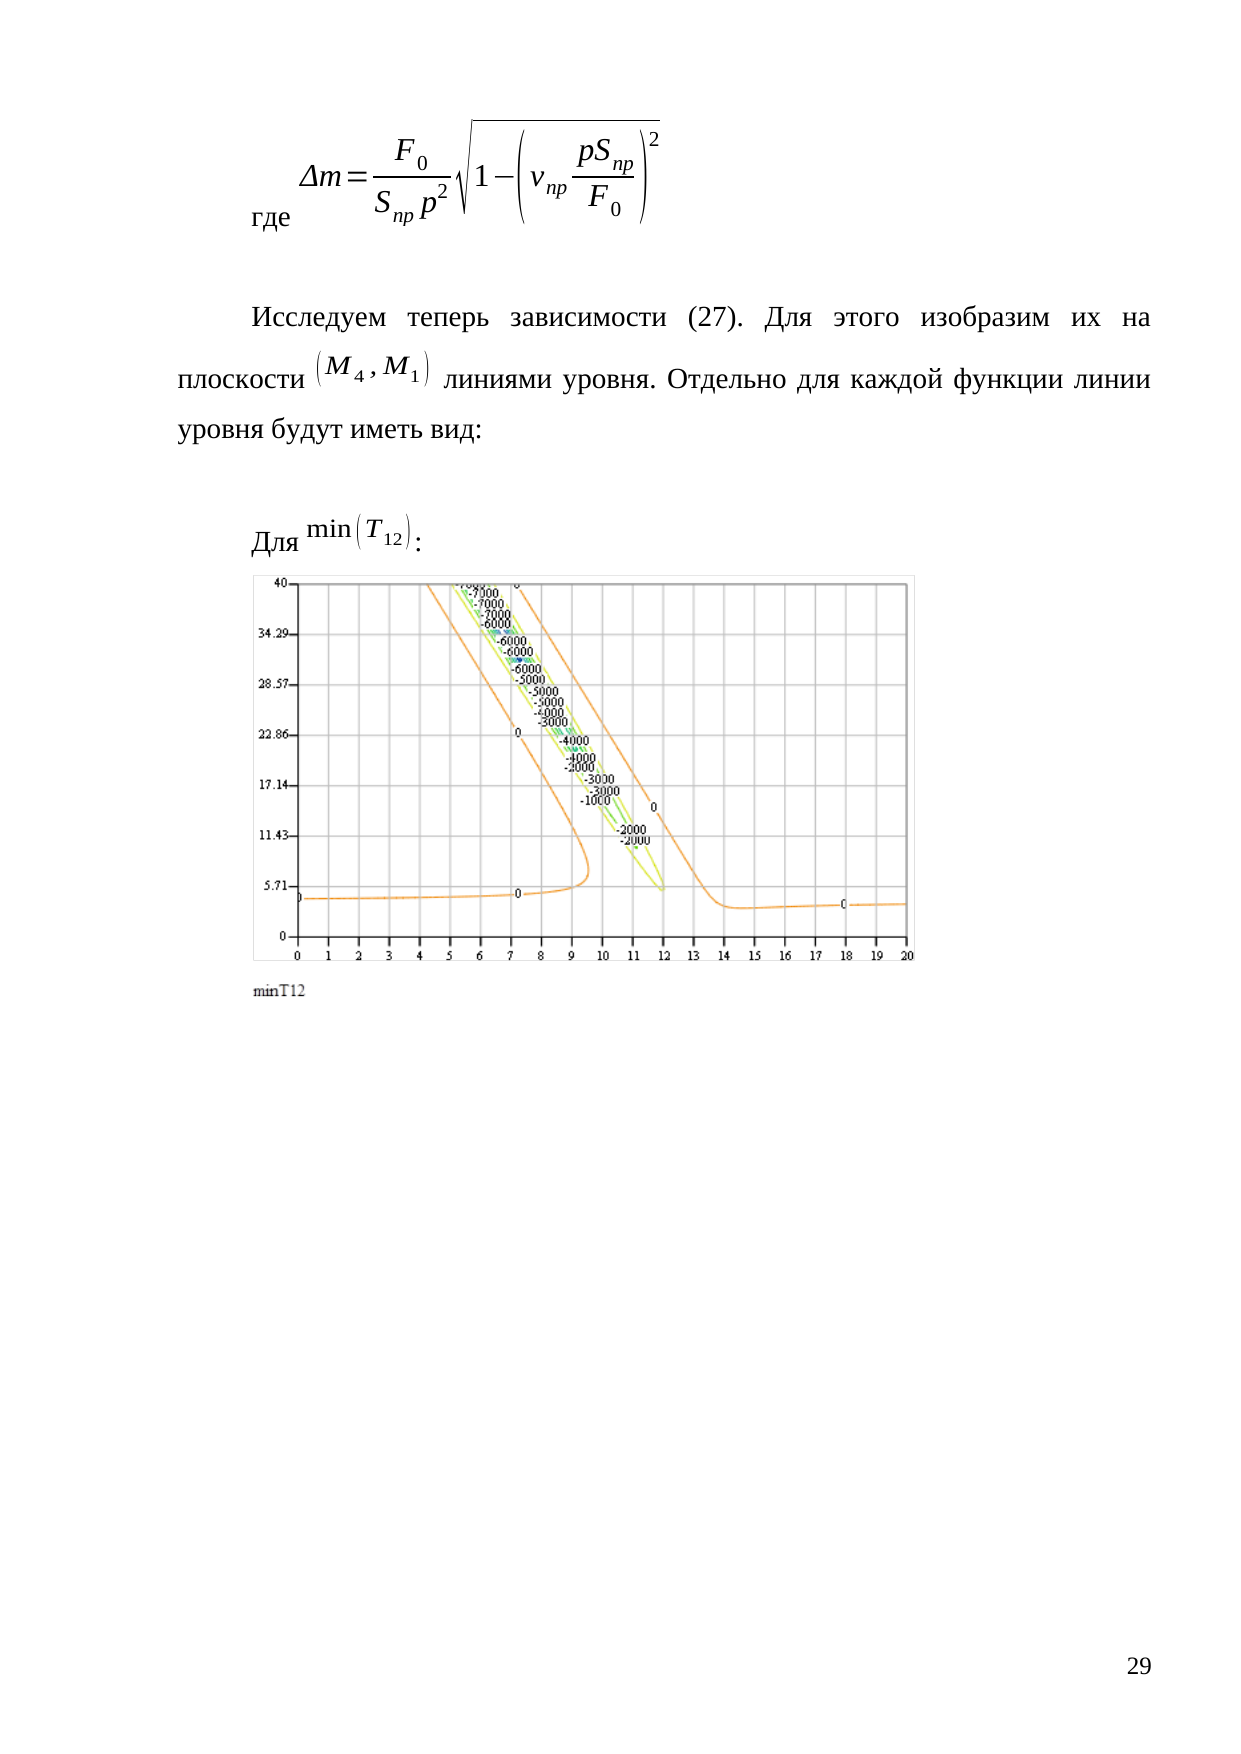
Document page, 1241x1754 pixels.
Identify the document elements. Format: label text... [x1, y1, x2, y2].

text где [177, 118, 1152, 232]
text Для : [177, 512, 1152, 558]
picture [251, 574, 916, 1003]
text Исследуем теперь зависимости (27). Для этого изобразим их на плоскости линиями уровня. Отдельно для каждой функции линии уровня будут иметь вид: [177, 299, 1152, 445]
